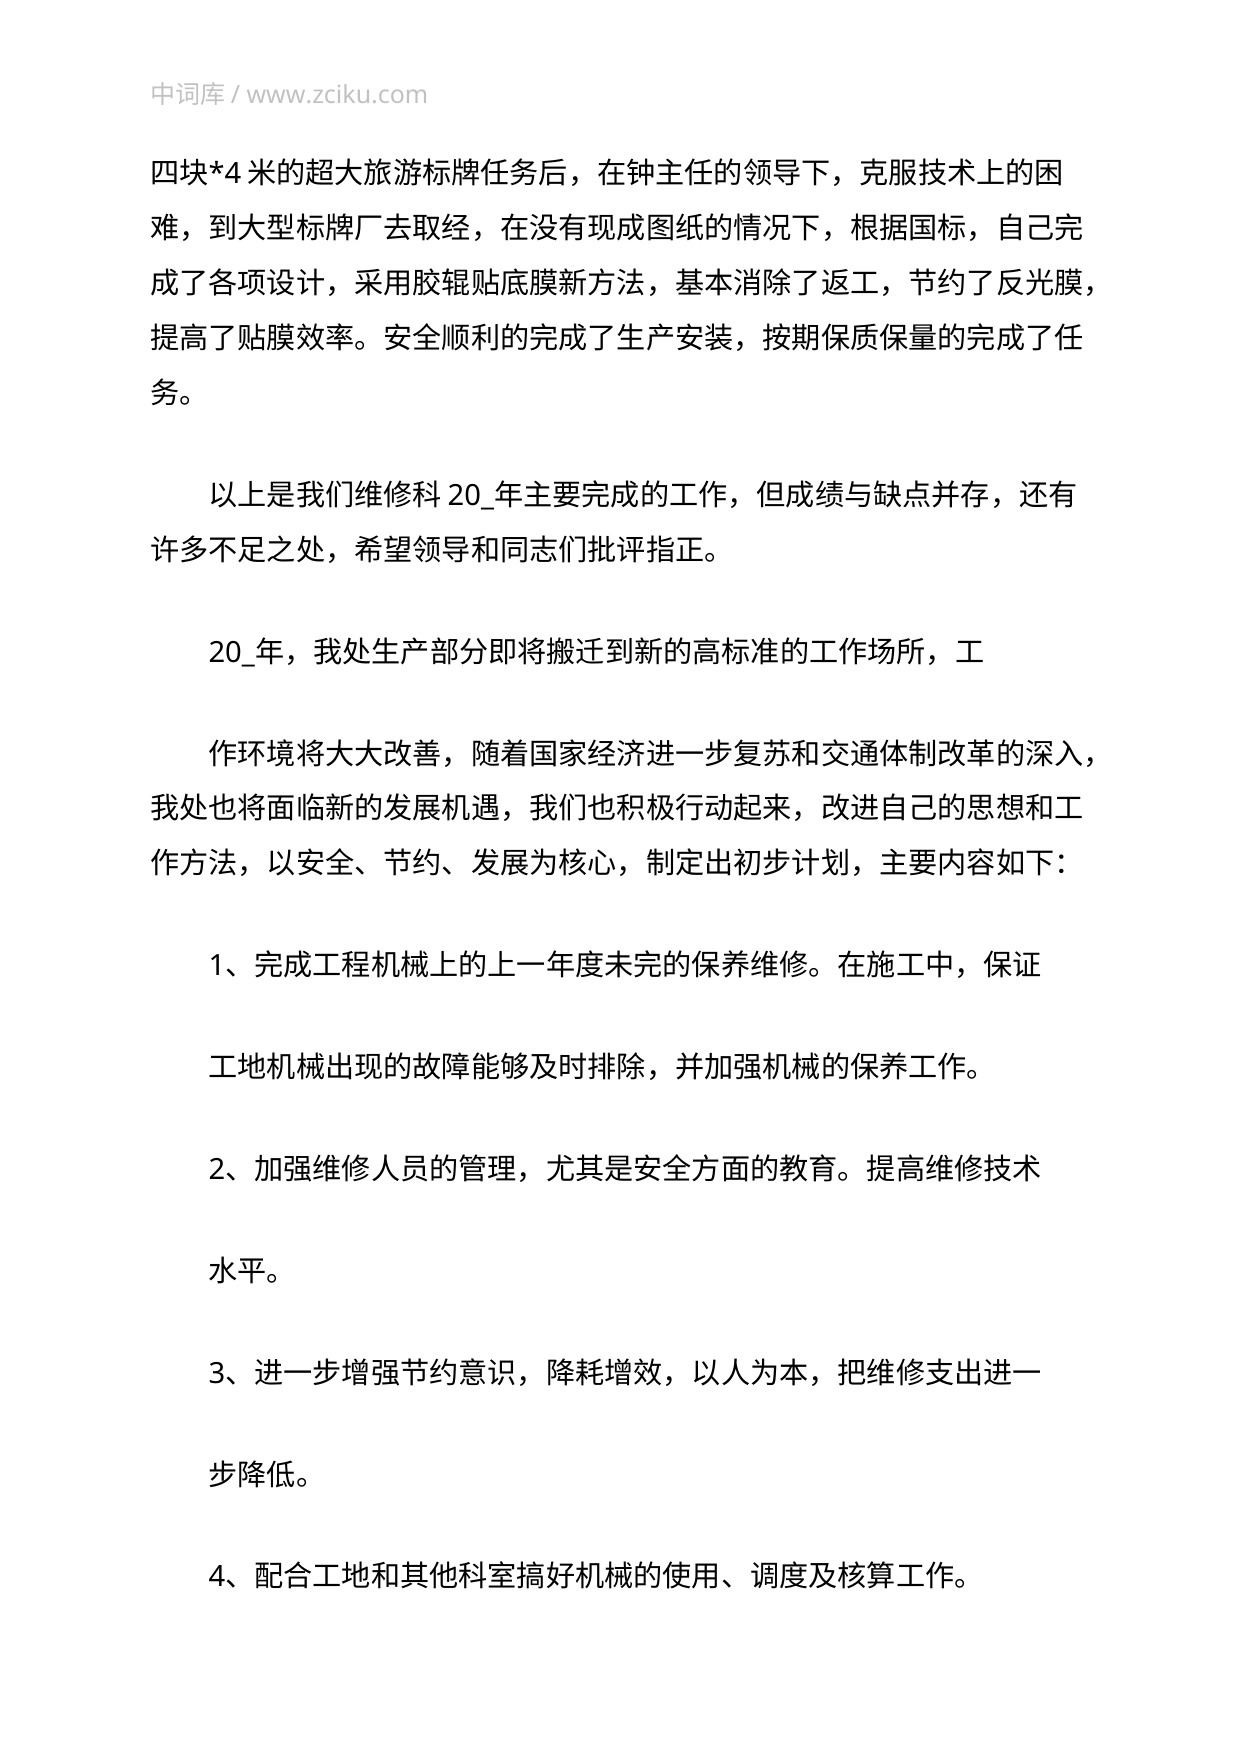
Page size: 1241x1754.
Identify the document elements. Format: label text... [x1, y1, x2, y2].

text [150, 150, 1090, 412]
text 步降低。 [150, 1451, 1090, 1493]
text 2、加强维修人员的管理，尤其是安全方面的教育。提高维修技术 [150, 1146, 1090, 1188]
text 工地机械出现的故障能够及时排除，并加强机械的保养工作。 [150, 1044, 1090, 1086]
text 4、配合工地和其他科室搞好机械的使用、调度及核算工作。 [150, 1553, 1090, 1595]
text 作环境将大大改善，随着国家经济进一步复苏和交通体制改革的深入，我处也将面临新的发展机遇，我们也积极行动起来，改进自己的思想和工作方法，以安全、节约、发展为核心，制定出初步计划，主要内容如下： [150, 730, 1090, 882]
text 水平。 [150, 1247, 1090, 1290]
text 1、完成工程机械上的上一年度未完的保养维修。在施工中，保证 [150, 942, 1090, 984]
text 以上是我们维修科20_年主要完成的工作，但成绩与缺点并存，还有许多不足之处，希望领导和同志们批评指正。 [150, 471, 1090, 569]
text 20_年，我处生产部分即将搬迁到新的高标准的工作场所，工 [150, 628, 1090, 671]
text 3、进一步增强节约意识，降耗增效，以人为本，把维修支出进一 [150, 1349, 1090, 1392]
